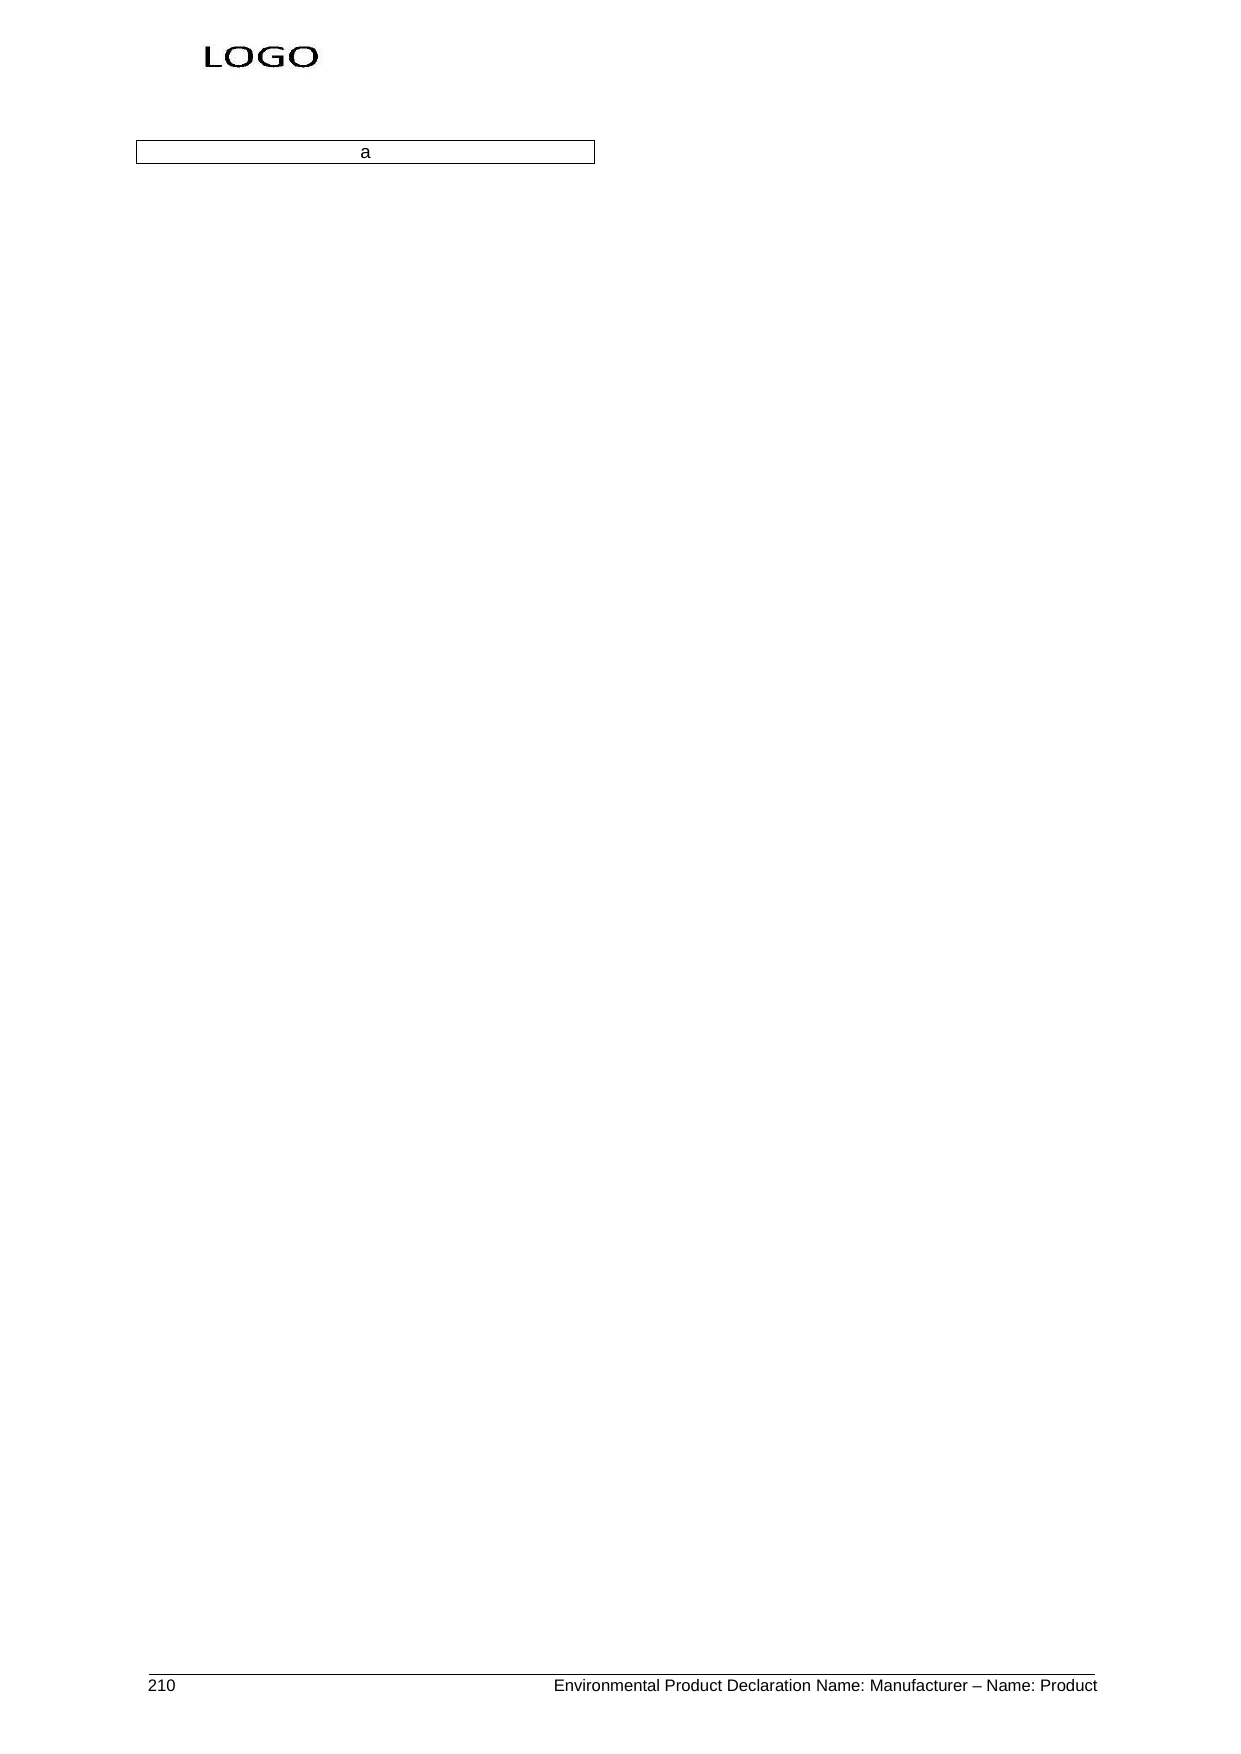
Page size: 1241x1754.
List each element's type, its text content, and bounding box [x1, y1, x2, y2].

table_cell a [137, 141, 594, 162]
picture [148, 13, 623, 102]
